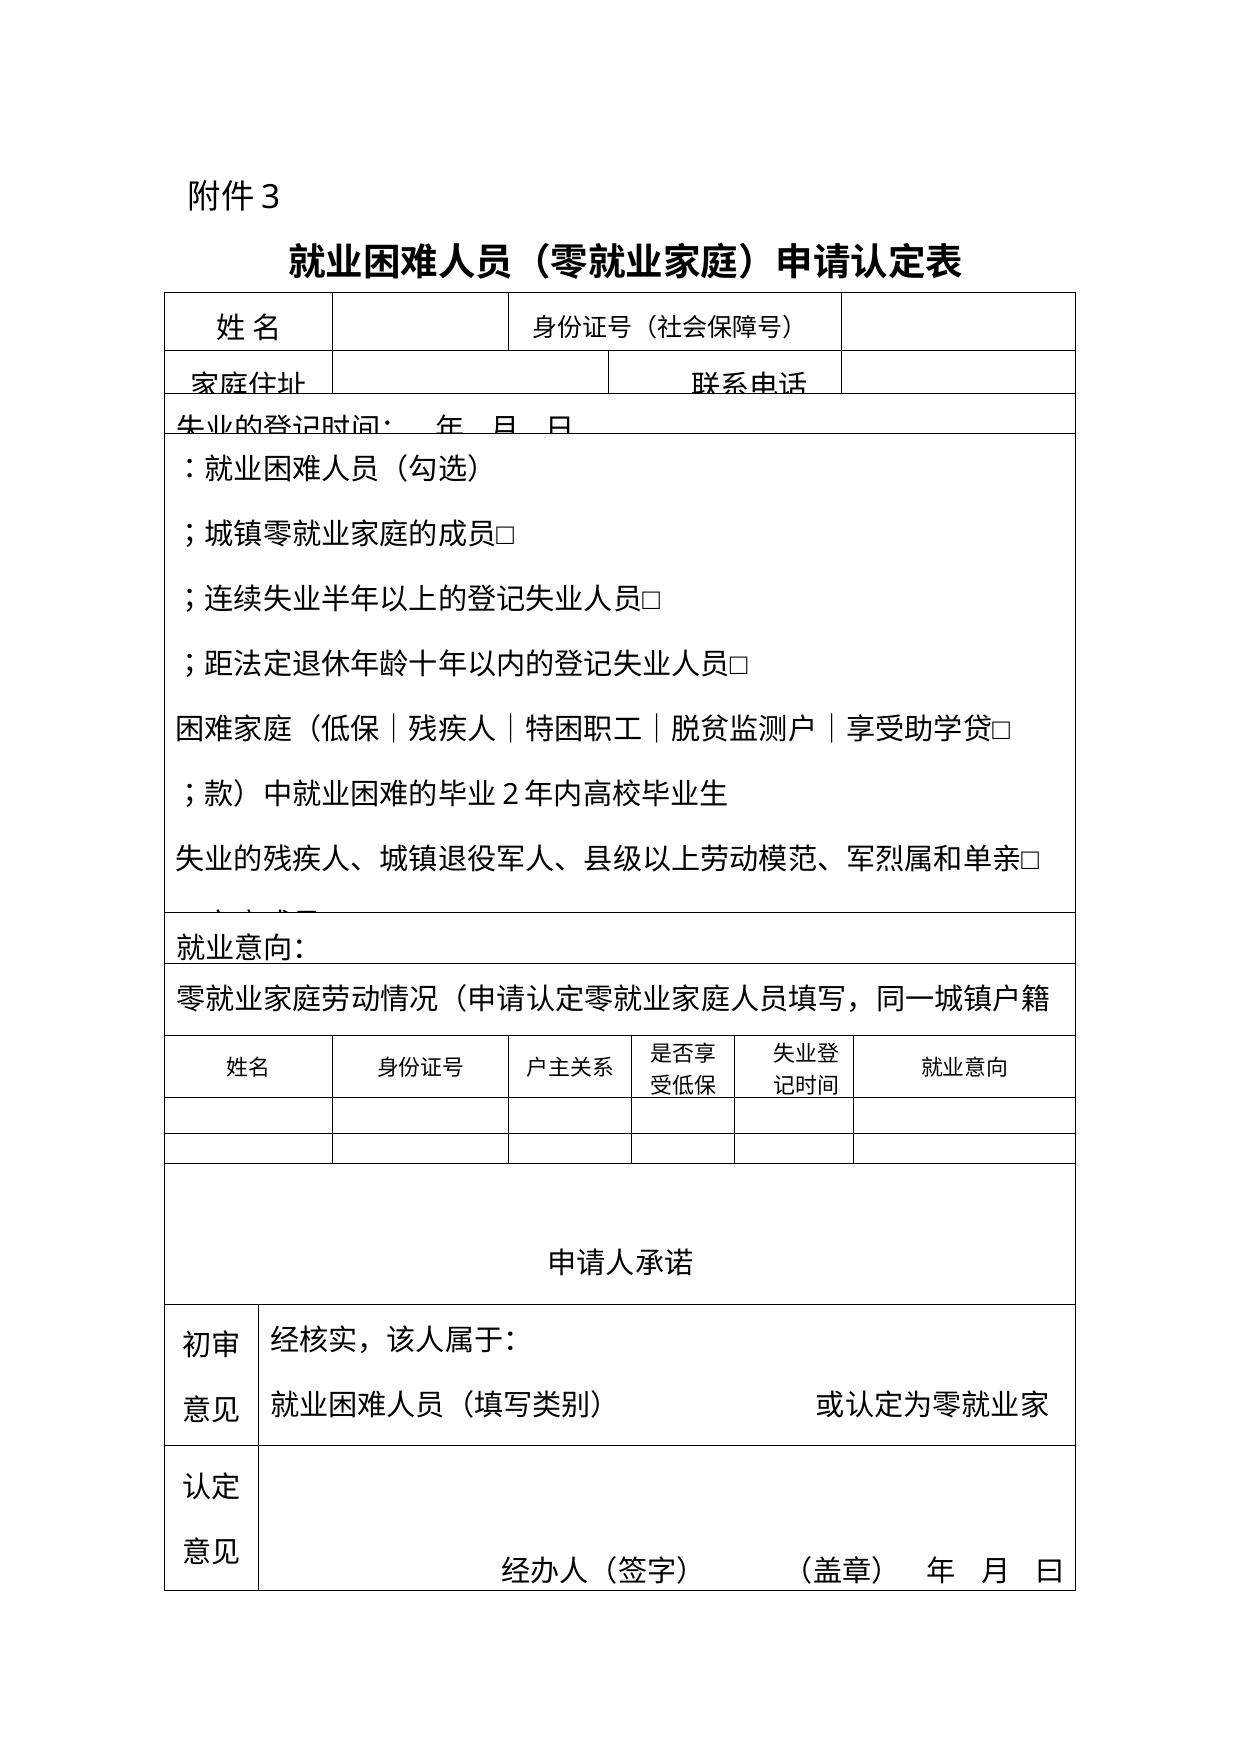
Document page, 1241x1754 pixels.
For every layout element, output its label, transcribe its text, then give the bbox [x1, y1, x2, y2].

table_cell [735, 1134, 853, 1163]
table_cell 户主关系 [509, 1036, 631, 1097]
table_cell 初审意见 [165, 1305, 258, 1445]
table_cell 认定意见 [165, 1446, 258, 1590]
table_cell [333, 351, 608, 393]
table_cell [854, 1098, 1075, 1133]
table_cell 是否享受低保 [632, 1036, 734, 1097]
table_header [842, 293, 1075, 350]
table_cell 就业意向 [854, 1036, 1075, 1097]
table_cell 就业困难人员（勾选）： □城镇零就业家庭的成员； □连续失业半年以上的登记失业人员； □距法定退休年龄十年以内的登记失业人员； □困难家庭（低保｜残疾人｜特困职工｜脱贫监测户｜享受助学贷款）中就业困难的毕业2年内高校毕业生； □失业的残疾人、城镇退役军人、县级以上劳动模范、军烈属和单亲家庭成员； □就业困难的被征地农民； 特殊困难人员类型（勾选） □距法定退休年龄五年以内的登记失业人员； □失业的重度残疾人（残疾程度为一级、二级）。 [165, 434, 1075, 912]
subtitle 就业困难人员（零就业家庭）申请认定表 [198, 227, 1053, 292]
table_cell 身份证号 [333, 1036, 508, 1097]
table_cell [509, 1098, 631, 1133]
table_cell 联系电话 [609, 351, 841, 393]
table_cell 姓名 [165, 1036, 332, 1097]
table_cell [842, 351, 1075, 393]
table_cell [509, 1134, 631, 1163]
table_cell 家庭住址 [165, 351, 332, 393]
table_cell [632, 1098, 734, 1133]
table_cell [632, 1134, 734, 1163]
table_cell 失业登 记时间 [735, 1036, 853, 1097]
table_cell 零就业家庭劳动情况（申请认定零就业家庭人员填写，同一城镇户籍家庭人员使用户口本同一户号） [165, 964, 1075, 1034]
table_header 姓 名 [165, 293, 332, 350]
table_cell [165, 1134, 332, 1163]
table_cell 经核实，该人属于： 就业困难人员（填写类别） 或认定为零就业家庭成员。 经办人（签字） （盖章） 年 月 曰 [259, 1305, 1075, 1445]
table_cell [735, 1098, 853, 1133]
text 附件3 [187, 162, 1053, 227]
table_header 身份证号（社会保障号） [509, 293, 841, 350]
table_cell 失业的登记时间： 年 月 日 [165, 394, 1075, 433]
table_cell 申请人承诺 所有申报材料真实有效。若有虚假，愿意承担相应责任。 申请人（签字）： 年 月 日 [165, 1164, 1075, 1304]
table_cell 经办人（签字） （盖章） 年 月 曰 [259, 1446, 1075, 1590]
table_cell [854, 1134, 1075, 1163]
table_cell [333, 1134, 508, 1163]
table_header [333, 293, 508, 350]
table_cell 就业意向： [165, 913, 1075, 963]
table_cell [333, 1098, 508, 1133]
table_cell [165, 1098, 332, 1133]
